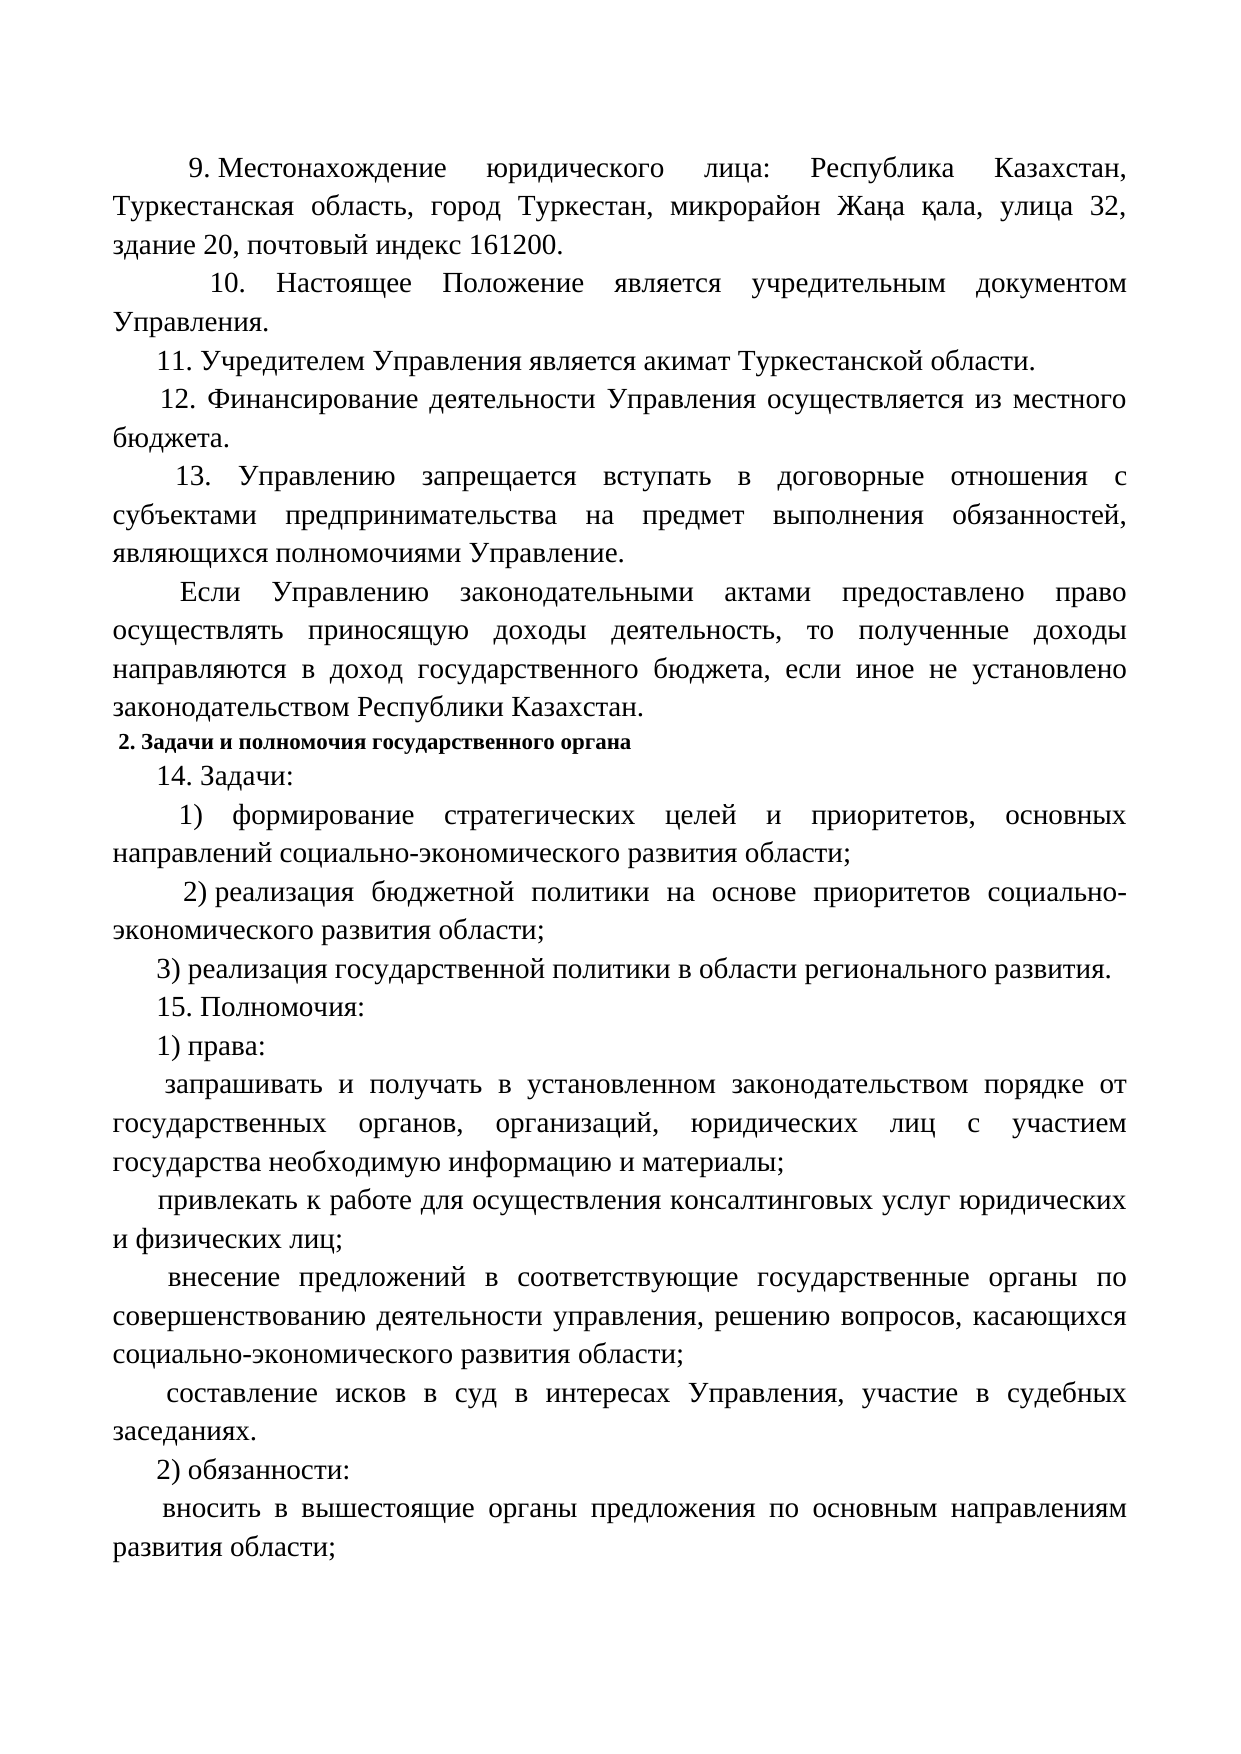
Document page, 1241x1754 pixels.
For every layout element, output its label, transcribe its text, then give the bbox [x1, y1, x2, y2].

text 15. Полномочия: [112, 989, 1128, 1023]
text 2) реализация бюджетной политики на основе приоритетов социально-экономического развития области; [112, 874, 1128, 946]
text Если Управлению законодательными актами предоставлено право осуществлять приносящую доходы деятельность, то полученные доходы направляются в доход государственного бюджета, если иное не установлено законодательством Республики Казахстан. [112, 574, 1128, 723]
text составление исков в суд в интересах Управления, участие в судебных заседаниях. [112, 1375, 1128, 1447]
text 14. Задачи: [112, 758, 1128, 792]
text 1) формирование стратегических целей и приоритетов, основных направлений социально-экономического развития области; [112, 797, 1128, 869]
text 2) обязанности: [112, 1452, 1128, 1486]
text 2. Задачи и полномочия государственного органа [112, 728, 1128, 754]
text привлекать к работе для осуществления консалтинговых услуг юридических и физических лиц; [112, 1182, 1128, 1254]
text запрашивать и получать в установленном законодательством порядке от государственных органов, организаций, юридических лиц с участием государства необходимую информацию и материалы; [112, 1067, 1128, 1177]
text 1) права: [112, 1028, 1128, 1062]
text 13. Управлению запрещается вступать в договорные отношения с субъектами предпринимательства на предмет выполнения обязанностей, являющихся полномочиями Управление. [112, 458, 1128, 569]
text 12. Финансирование деятельности Управления осуществляется из местного бюджета. [112, 381, 1128, 453]
text 10. Настоящее Положение является учредительным документом Управления. [112, 266, 1128, 338]
text 9. Местонахождение юридического лица: Республика Казахстан, Туркестанская область, город Туркестан, микрорайон Жаңа қала, улица 32, здание 20, почтовый индекс 161200. [112, 150, 1128, 261]
text 3) реализация государственной политики в области регионального развития. [112, 951, 1128, 984]
text 11. Учредителем Управления является акимат Туркестанской области. [112, 343, 1128, 376]
text внесение предложений в соответствующие государственные органы по совершенствованию деятельности управления, решению вопросов, касающихся социально-экономического развития области; [112, 1259, 1128, 1370]
text вносить в вышестоящие органы предложения по основным направлениям развития области; [112, 1491, 1128, 1563]
